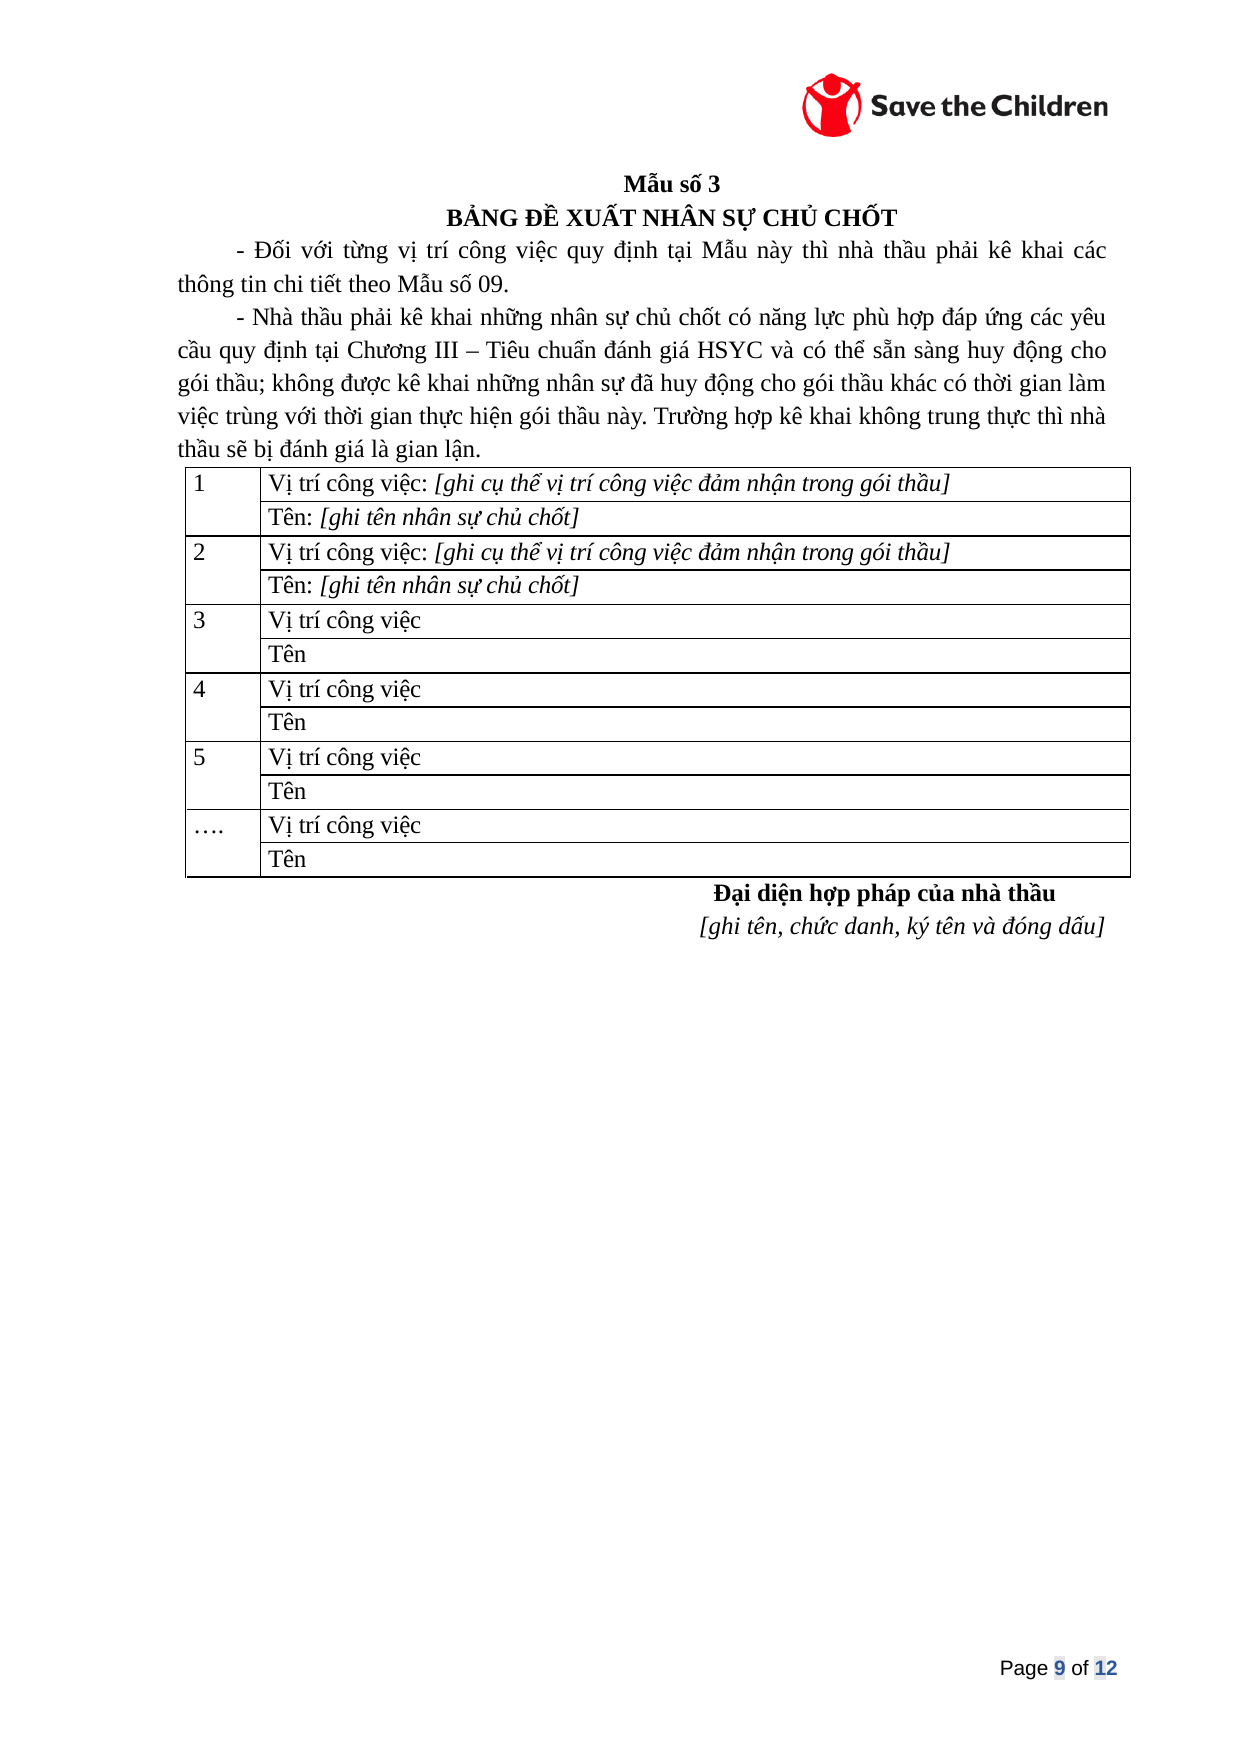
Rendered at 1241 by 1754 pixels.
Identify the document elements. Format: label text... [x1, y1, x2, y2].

text Đại diện hợp pháp của nhà thầu [177, 878, 1107, 906]
table_cell Tên [261, 708, 1130, 741]
table_cell 5 [186, 742, 260, 774]
table_cell Tên [261, 842, 1130, 876]
table_header Vị trí công việc: [ghi cụ thể vị trí công việc đảm nhận trong gói thầu] [261, 468, 1130, 501]
table_cell Vị trí công việc: [ghi cụ thể vị trí công việc đảm nhận trong gói thầu] [261, 537, 1130, 569]
table_cell Vị trí công việc [261, 809, 1130, 842]
table_cell Tên [261, 776, 1130, 809]
subtitle - Đối với từng vị trí công việc quy định tại Mẫu này thì nhà thầu phải kê khai các thông tin chi tiết theo Mẫu số 09. [177, 236, 1107, 297]
table_cell Tên: [ghi tên nhân sự chủ chốt] [261, 571, 1130, 604]
subtitle BẢNG ĐỀ XUẤT NHÂN SỰ CHỦ CHỐT [177, 203, 1107, 231]
table_cell Tên: [ghi tên nhân sự chủ chốt] [261, 502, 1130, 535]
table_cell Vị trí công việc [261, 742, 1130, 774]
table_cell [186, 501, 260, 535]
table_cell …. [186, 810, 260, 876]
text Mẫu số 3 [177, 169, 1107, 198]
picture [802, 73, 1108, 137]
table_cell [186, 569, 260, 604]
table_header 1 [186, 468, 260, 501]
text [ghi tên, chức danh, ký tên và đóng dấu] [177, 911, 1107, 939]
table_cell Tên [261, 639, 1130, 672]
table_cell 2 [186, 537, 260, 569]
table_cell Vị trí công việc [261, 674, 1130, 706]
table_cell Vị trí công việc [261, 605, 1130, 637]
table_cell [186, 774, 260, 809]
table_cell [186, 638, 260, 672]
table_cell 4 [186, 674, 260, 706]
text - Nhà thầu phải kê khai những nhân sự chủ chốt có năng lực phù hợp đáp ứng các yêu cầu quy định tại Chương III – Tiêu chuẩn đánh giá HSYC và có thể sẵn sàng huy động cho gói thầu; không được kê khai những nhân sự đã huy động cho gói thầu khác có thời gian làm việc trùng với thời gian thực hiện gói thầu này. Trường hợp kê khai không trung thực thì nhà thầu sẽ bị đánh giá là gian lận. [177, 302, 1107, 462]
table_cell 3 [186, 605, 260, 637]
table_cell [186, 706, 260, 741]
